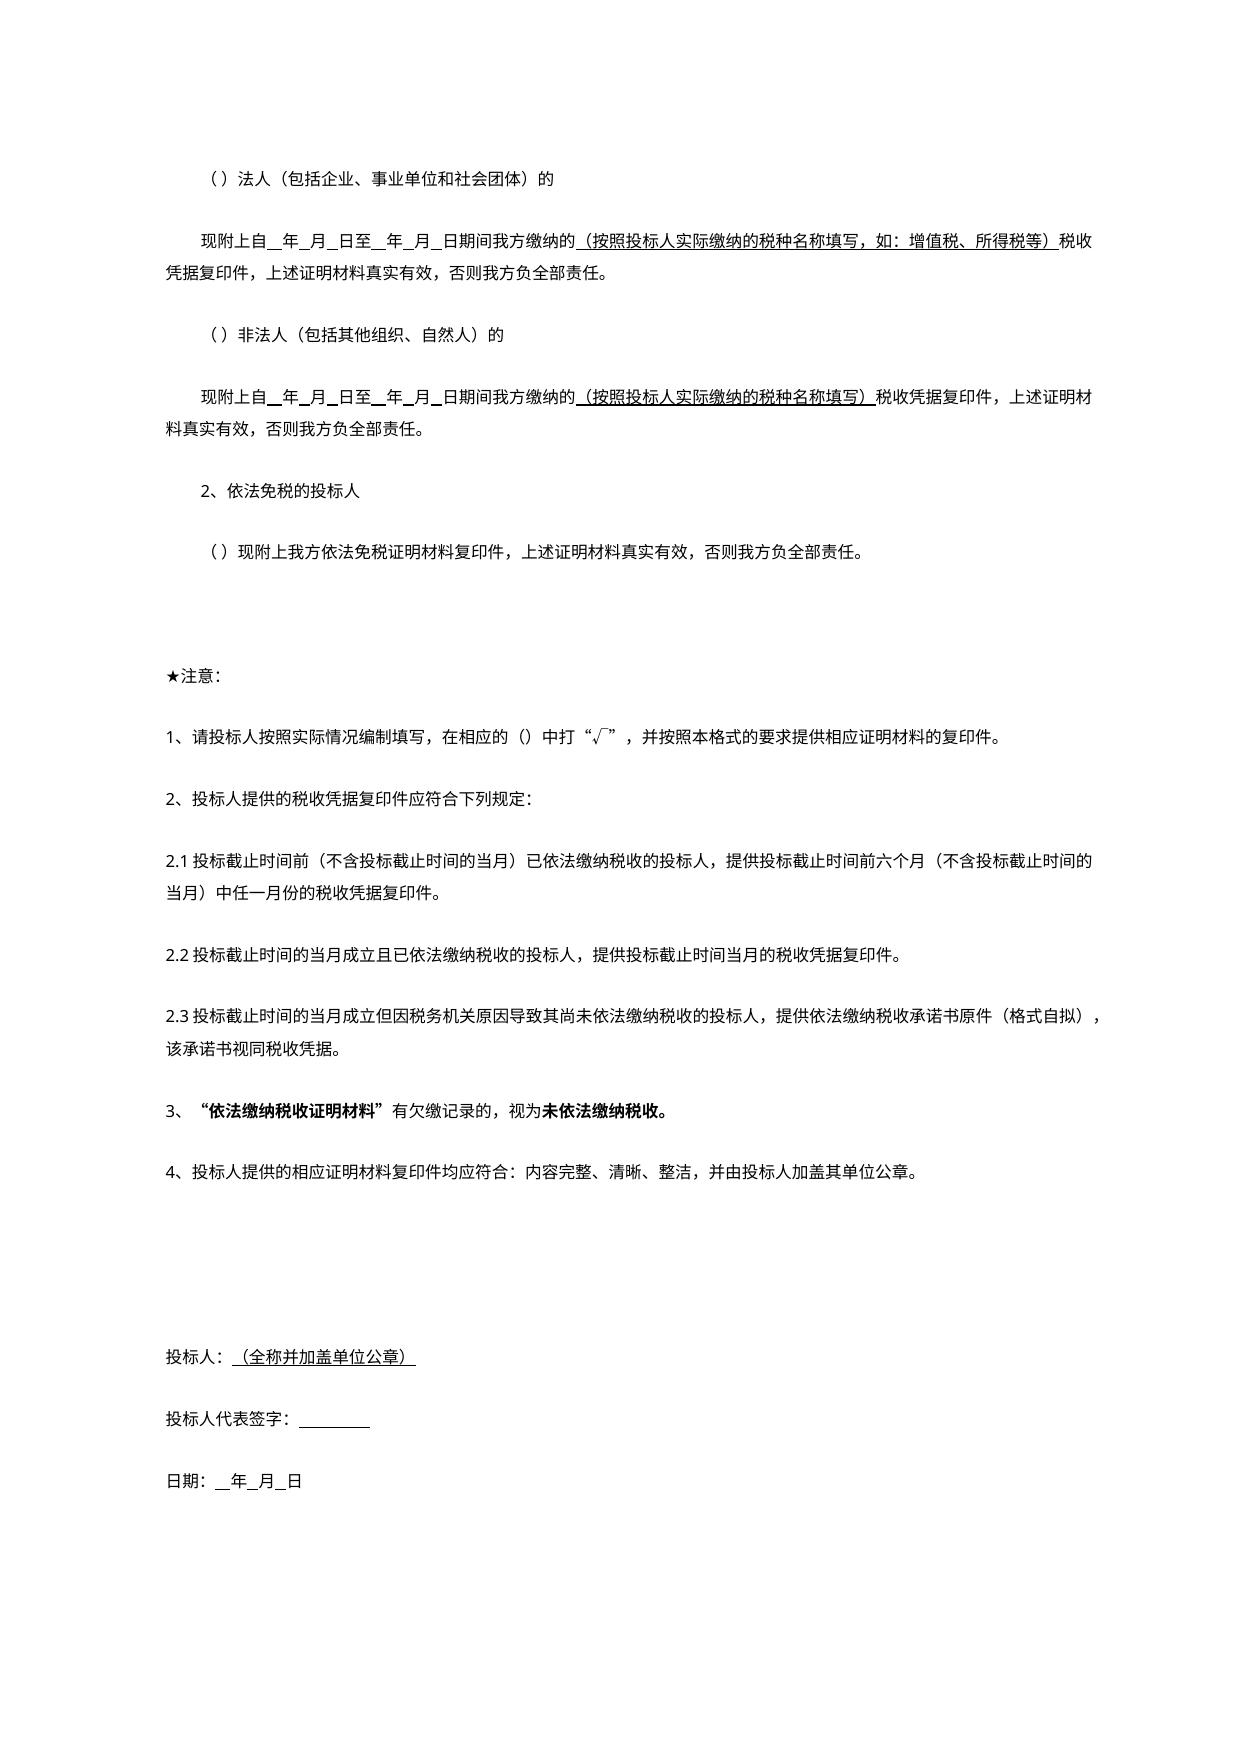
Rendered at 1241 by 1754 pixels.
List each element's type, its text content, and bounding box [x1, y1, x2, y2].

text （ ）法人（包括企业、事业单位和社会团体）的 [165, 162, 1092, 194]
text 1、请投标人按照实际情况编制填写，在相应的（）中打“√”，并按照本格式的要求提供相应证明材料的复印件。 [165, 720, 1092, 753]
text 2.1投标截止时间前（不含投标截止时间的当月）已依法缴纳税收的投标人，提供投标截止时间前六个月（不含投标截止时间的当月）中任一月份的税收凭据复印件。 [165, 844, 1092, 909]
text （ ）非法人（包括其他组织、自然人）的 [165, 318, 1092, 350]
text 3、“依法缴纳税收证明材料”有欠缴记录的，视为未依法缴纳税收。 [165, 1094, 1092, 1126]
text 2、投标人提供的税收凭据复印件应符合下列规定： [165, 782, 1092, 814]
text 4、投标人提供的相应证明材料复印件均应符合：内容完整、清晰、整洁，并由投标人加盖其单位公章。 [165, 1155, 1092, 1188]
text 现附上自 年 月 日至 年 月 日期间我方缴纳的（按照投标人实际缴纳的税种名称填写，如：增值税、所得税等）税收凭据复印件，上述证明材料真实有效，否则我方负全部责任。 [165, 224, 1092, 289]
text （ ）现附上我方依法免税证明材料复印件，上述证明材料真实有效，否则我方负全部责任。 [165, 535, 1092, 568]
text 投标人：（全称并加盖单位公章） [165, 1340, 1092, 1373]
text ★注意： [165, 659, 1092, 691]
text 现附上自 年 月 日至 年 月 日期间我方缴纳的（按照投标人实际缴纳的税种名称填写）税收凭据复印件，上述证明材料真实有效，否则我方负全部责任。 [165, 379, 1092, 444]
text 2.3投标截止时间的当月成立但因税务机关原因导致其尚未依法缴纳税收的投标人，提供依法缴纳税收承诺书原件（格式自拟），该承诺书视同税收凭据。 [165, 999, 1092, 1064]
text 2、依法免税的投标人 [165, 474, 1092, 506]
text 2.2投标截止时间的当月成立且已依法缴纳税收的投标人，提供投标截止时间当月的税收凭据复印件。 [165, 938, 1092, 970]
text 日期： 年 月 日 [165, 1464, 1092, 1496]
text 投标人代表签字： [165, 1402, 1092, 1434]
